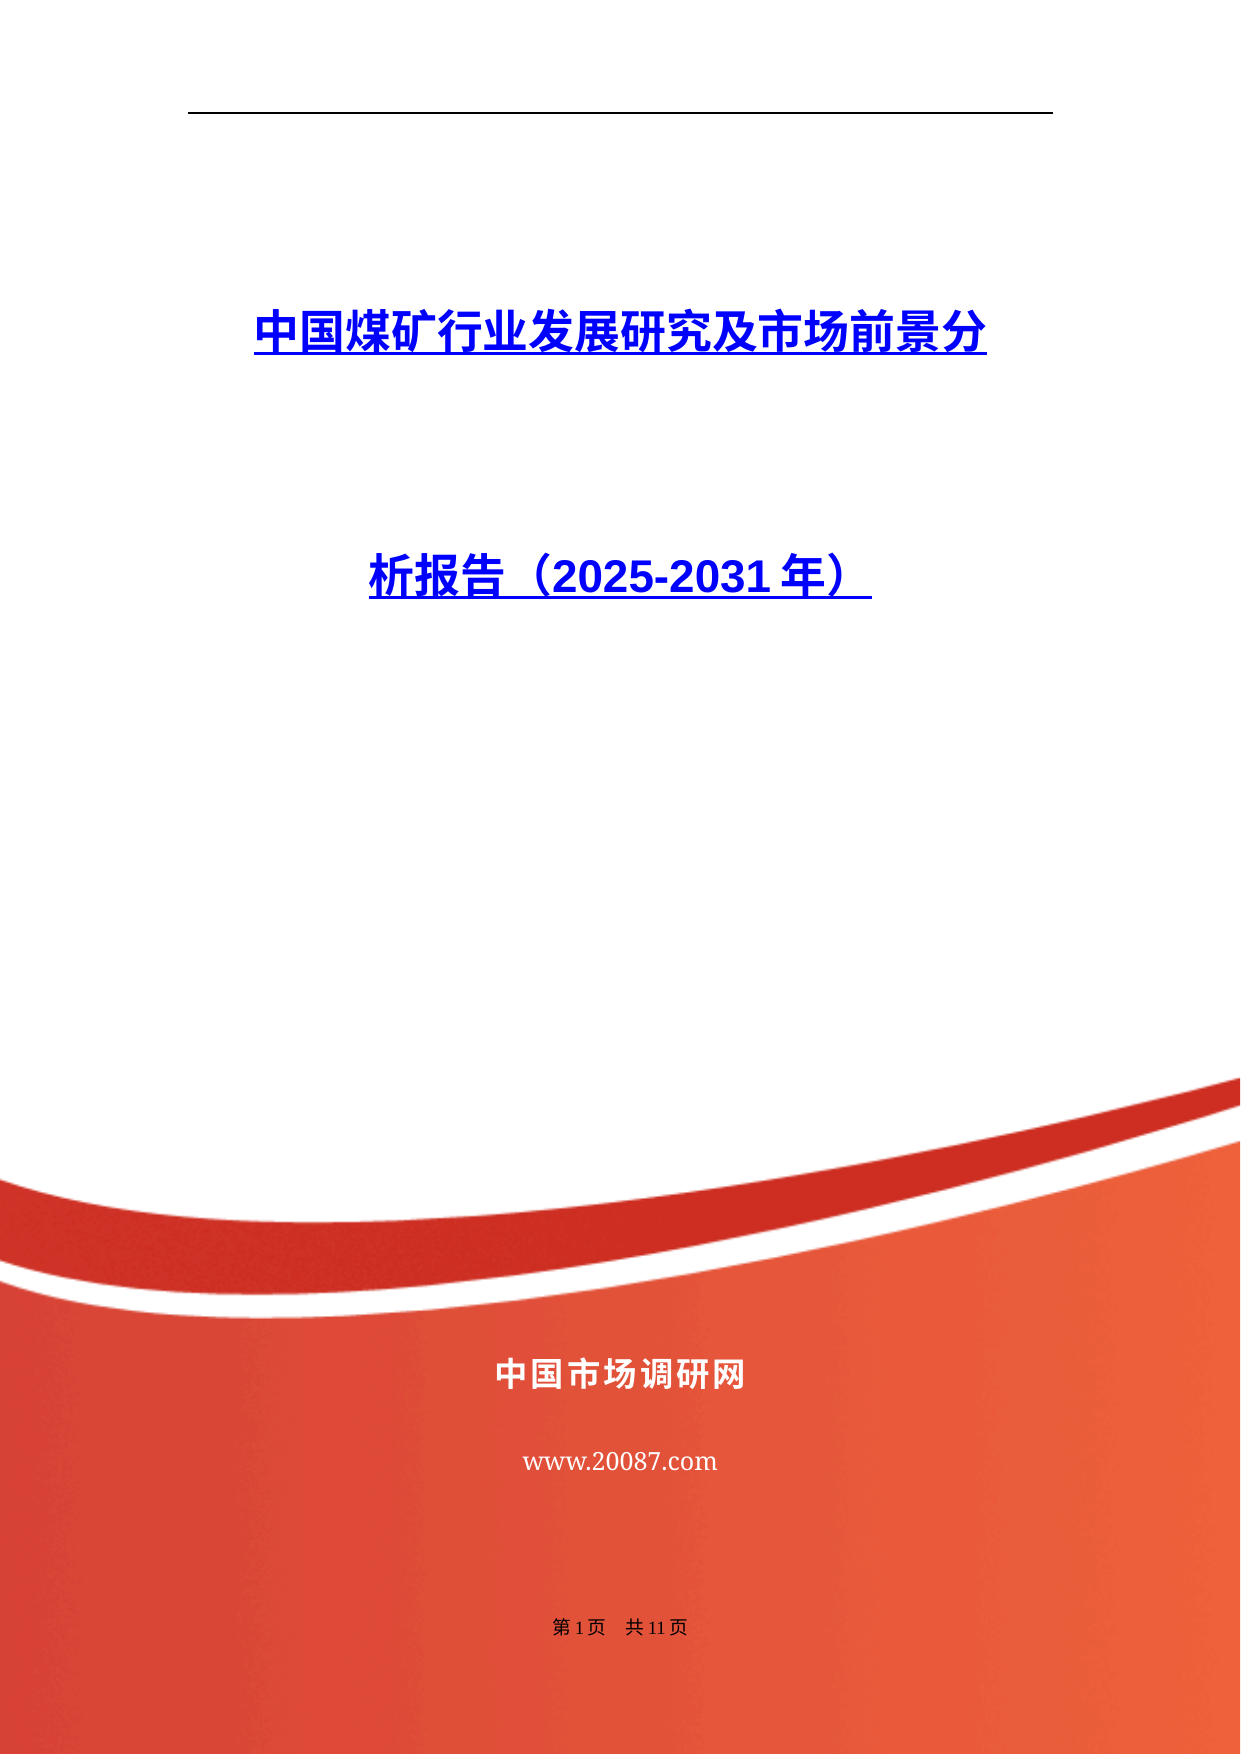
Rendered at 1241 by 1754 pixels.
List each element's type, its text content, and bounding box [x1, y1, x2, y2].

picture [0, 1006, 1241, 1754]
table_header 中国煤矿行业发展研究及市场前景分析报告（2025-2031年） [188, 207, 1053, 773]
text www.20087.com [187, 1428, 1053, 1493]
subtitle 中国市场调研网 [187, 1339, 1053, 1404]
